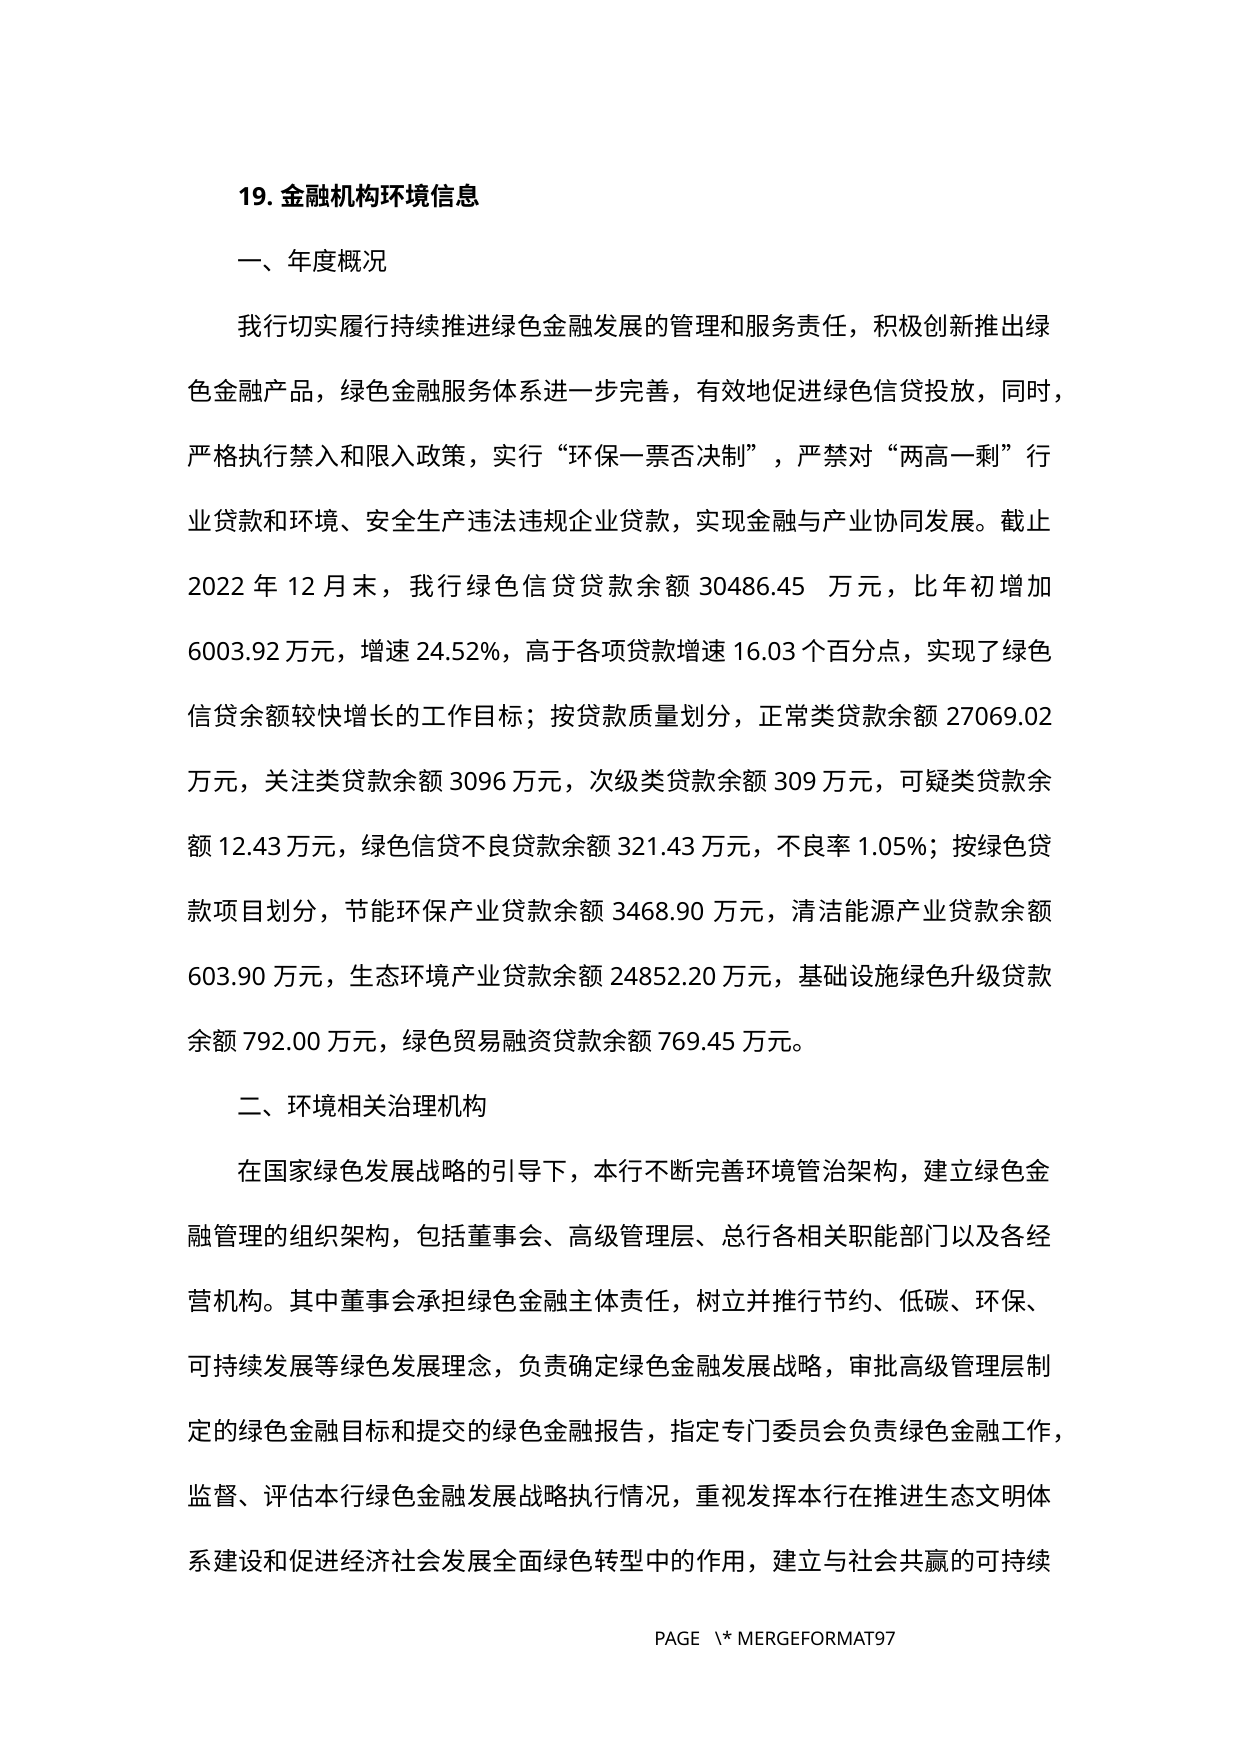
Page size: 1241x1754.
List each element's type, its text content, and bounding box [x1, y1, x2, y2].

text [187, 1137, 1053, 1592]
text 一、年度概况 [187, 227, 1053, 292]
text 19. 金融机构环境信息 [187, 162, 1053, 227]
text 二、环境相关治理机构 [187, 1072, 1053, 1137]
text 我行切实履行持续推进绿色金融发展的管理和服务责任，积极创新推出绿色金融产品，绿色金融服务体系进一步完善，有效地促进绿色信贷投放，同时，严格执行禁入和限入政策，实行“环保一票否决制”，严禁对“两高一剩”行业贷款和环境、安全生产违法违规企业贷款，实现金融与产业协同发展。截止2022年12月末，我行绿色信贷贷款余额30486.45 万元，比年初增加6003.92万元，增速24.52%，高于各项贷款增速16.03个百分点，实现了绿色信贷余额较快增长的工作目标；按贷款质量划分，正常类贷款余额27069.02 万元，关注类贷款余额3096万元，次级类贷款余额309万元，可疑类贷款余额12.43万元，绿色信贷不良贷款余额321.43 万元，不良率1.05%；按绿色贷款项目划分，节能环保产业贷款余额3468.90 万元，清洁能源产业贷款余额603.90 万元，生态环境产业贷款余额24852.20万元，基础设施绿色升级贷款余额792.00 万元，绿色贸易融资贷款余额769.45 万元。 [187, 292, 1053, 1072]
